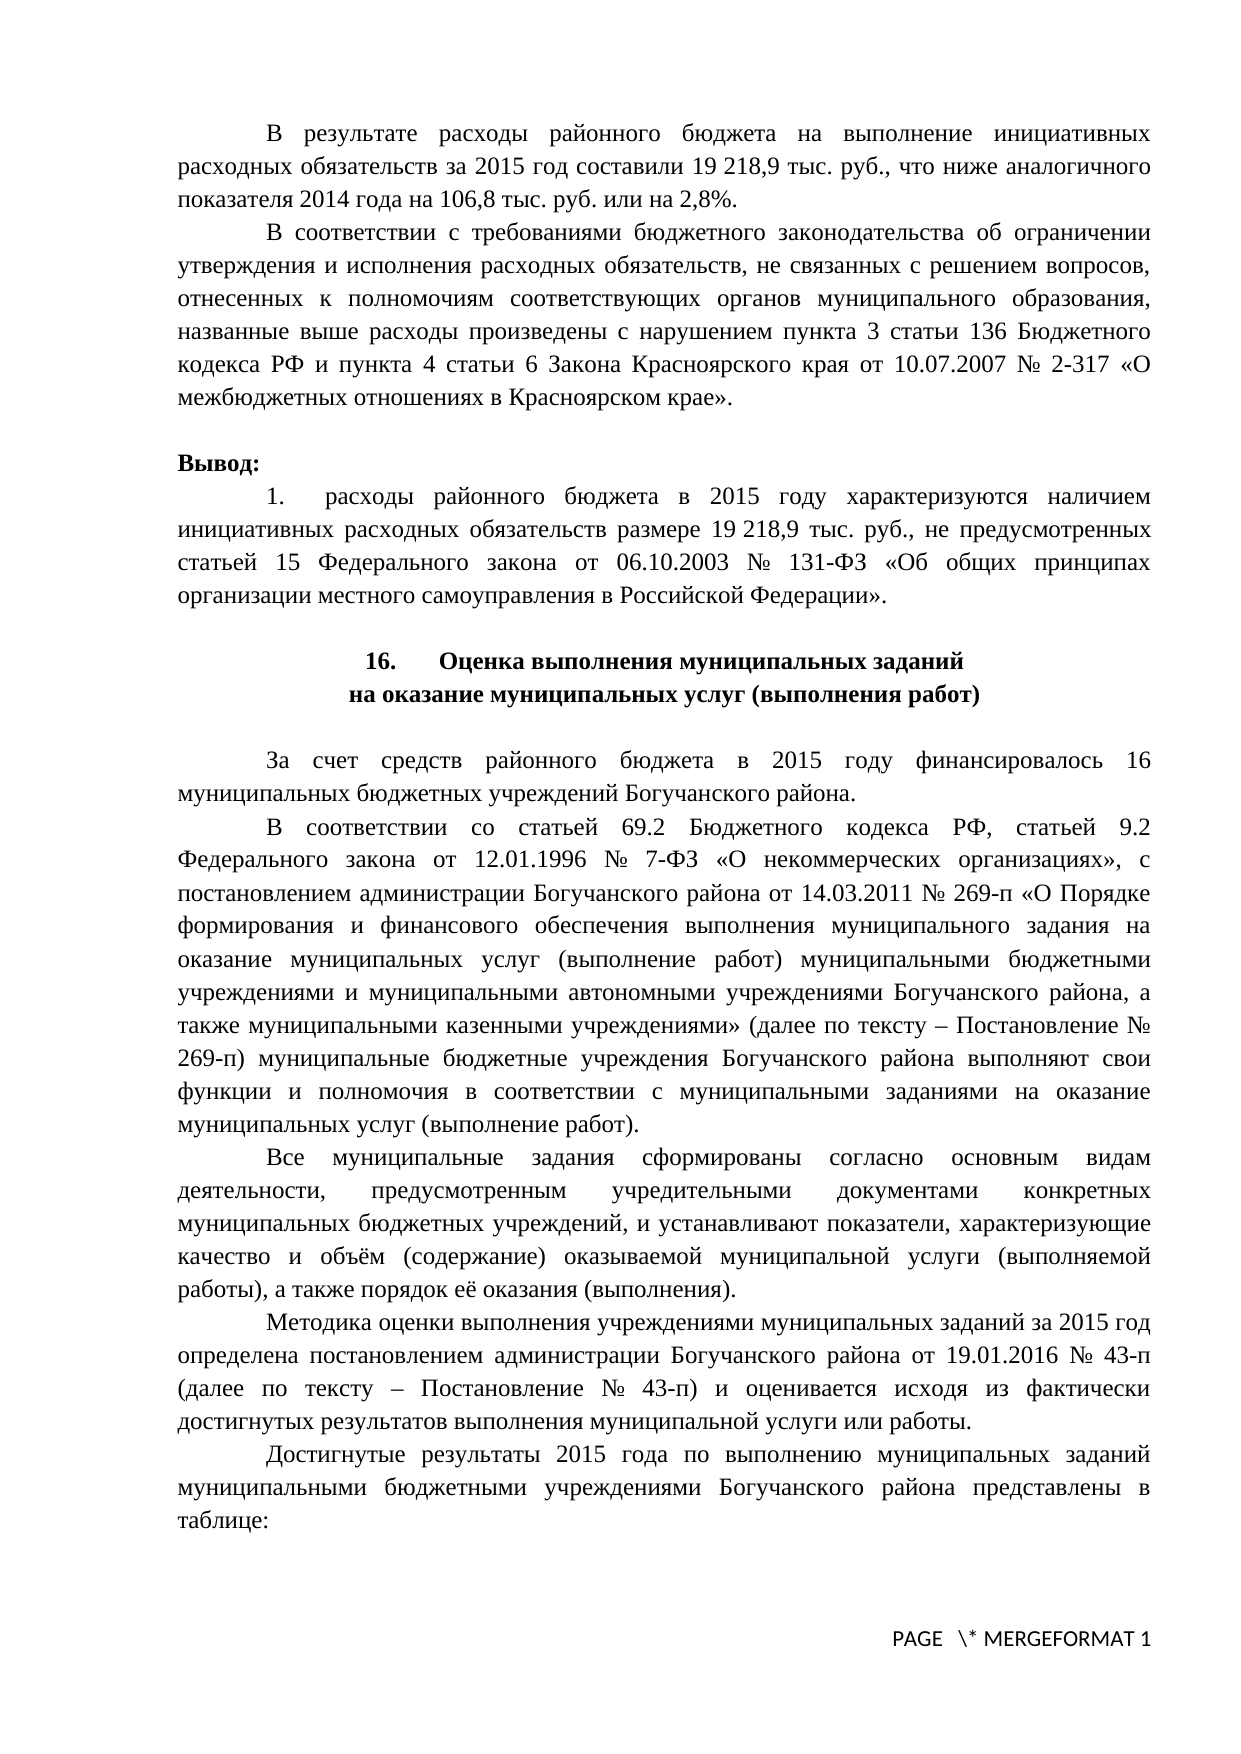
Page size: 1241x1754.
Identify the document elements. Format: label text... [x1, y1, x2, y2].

list За счет средств районного бюджета в 2015 году финансировалось 16 муниципальных бюджетных учреждений Богучанского района. [177, 746, 1152, 807]
list Все муниципальные задания сформированы согласно основным видам деятельности, предусмотренным учредительными документами конкретных муниципальных бюджетных учреждений, и устанавливают показатели, характеризующие качество и объём (содержание) оказываемой муниципальной услуги (выполняемой работы), а также порядок её оказания (выполнения). [177, 1142, 1152, 1303]
list Методика оценки выполнения учреждениями муниципальных заданий за 2015 год определена постановлением администрации Богучанского района от 19.01.2016 № 43-п (далее по тексту – Постановление № 43-п) и оценивается исходя из фактически достигнутых результатов выполнения муниципальной услуги или работы. [177, 1307, 1152, 1435]
list на оказание муниципальных услуг (выполнения работ) [177, 679, 1152, 708]
text В соответствии с требованиями бюджетного законодательства об ограничении утверждения и исполнения расходных обязательств, не связанных с решением вопросов, отнесенных к полномочиям соответствующих органов муниципального образования, названные выше расходы произведены с нарушением пункта 3 статьи 136 Бюджетного кодекса РФ и пункта 4 статьи 6 Закона Красноярского края от 10.07.2007 № 2-317 «О межбюджетных отношениях в Красноярском крае». [177, 217, 1152, 411]
list В соответствии со статьей 69.2 Бюджетного кодекса РФ, статьей 9.2 Федерального закона от 12.01.1996 № 7-ФЗ «О некоммерческих организациях», с постановлением администрации Богучанского района от 14.03.2011 № 269-п «О Порядке формирования и финансового обеспечения выполнения муниципального задания на оказание муниципальных услуг (выполнение работ) муниципальными бюджетными учреждениями и муниципальными автономными учреждениями Богучанского района, а также муниципальными казенными учреждениями» (далее по тексту – Постановление № 269-п) муниципальные бюджетные учреждения Богучанского района выполняют свои функции и полномочия в соответствии с муниципальными заданиями на оказание муниципальных услуг (выполнение работ). [177, 812, 1152, 1137]
text В результате расходы районного бюджета на выполнение инициативных расходных обязательств за 2015 год составили 19 218,9 тыс. руб., что ниже аналогичного показателя 2014 года на 106,8 тыс. руб. или на 2,8%. [177, 118, 1152, 213]
text Вывод: [177, 448, 1152, 477]
list расходы районного бюджета в 2015 году характеризуются наличием инициативных расходных обязательств размере 19 218,9 тыс. руб., не предусмотренных статьей 15 Федерального закона от 06.10.2003 № 131-ФЗ «Об общих принципах организации местного самоуправления в Российской Федерации». [177, 481, 1152, 609]
list Оценка выполнения муниципальных заданий [177, 646, 1152, 675]
list Достигнутые результаты 2015 года по выполнению муниципальных заданий муниципальными бюджетными учреждениями Богучанского района представлены в таблице: [177, 1439, 1152, 1534]
